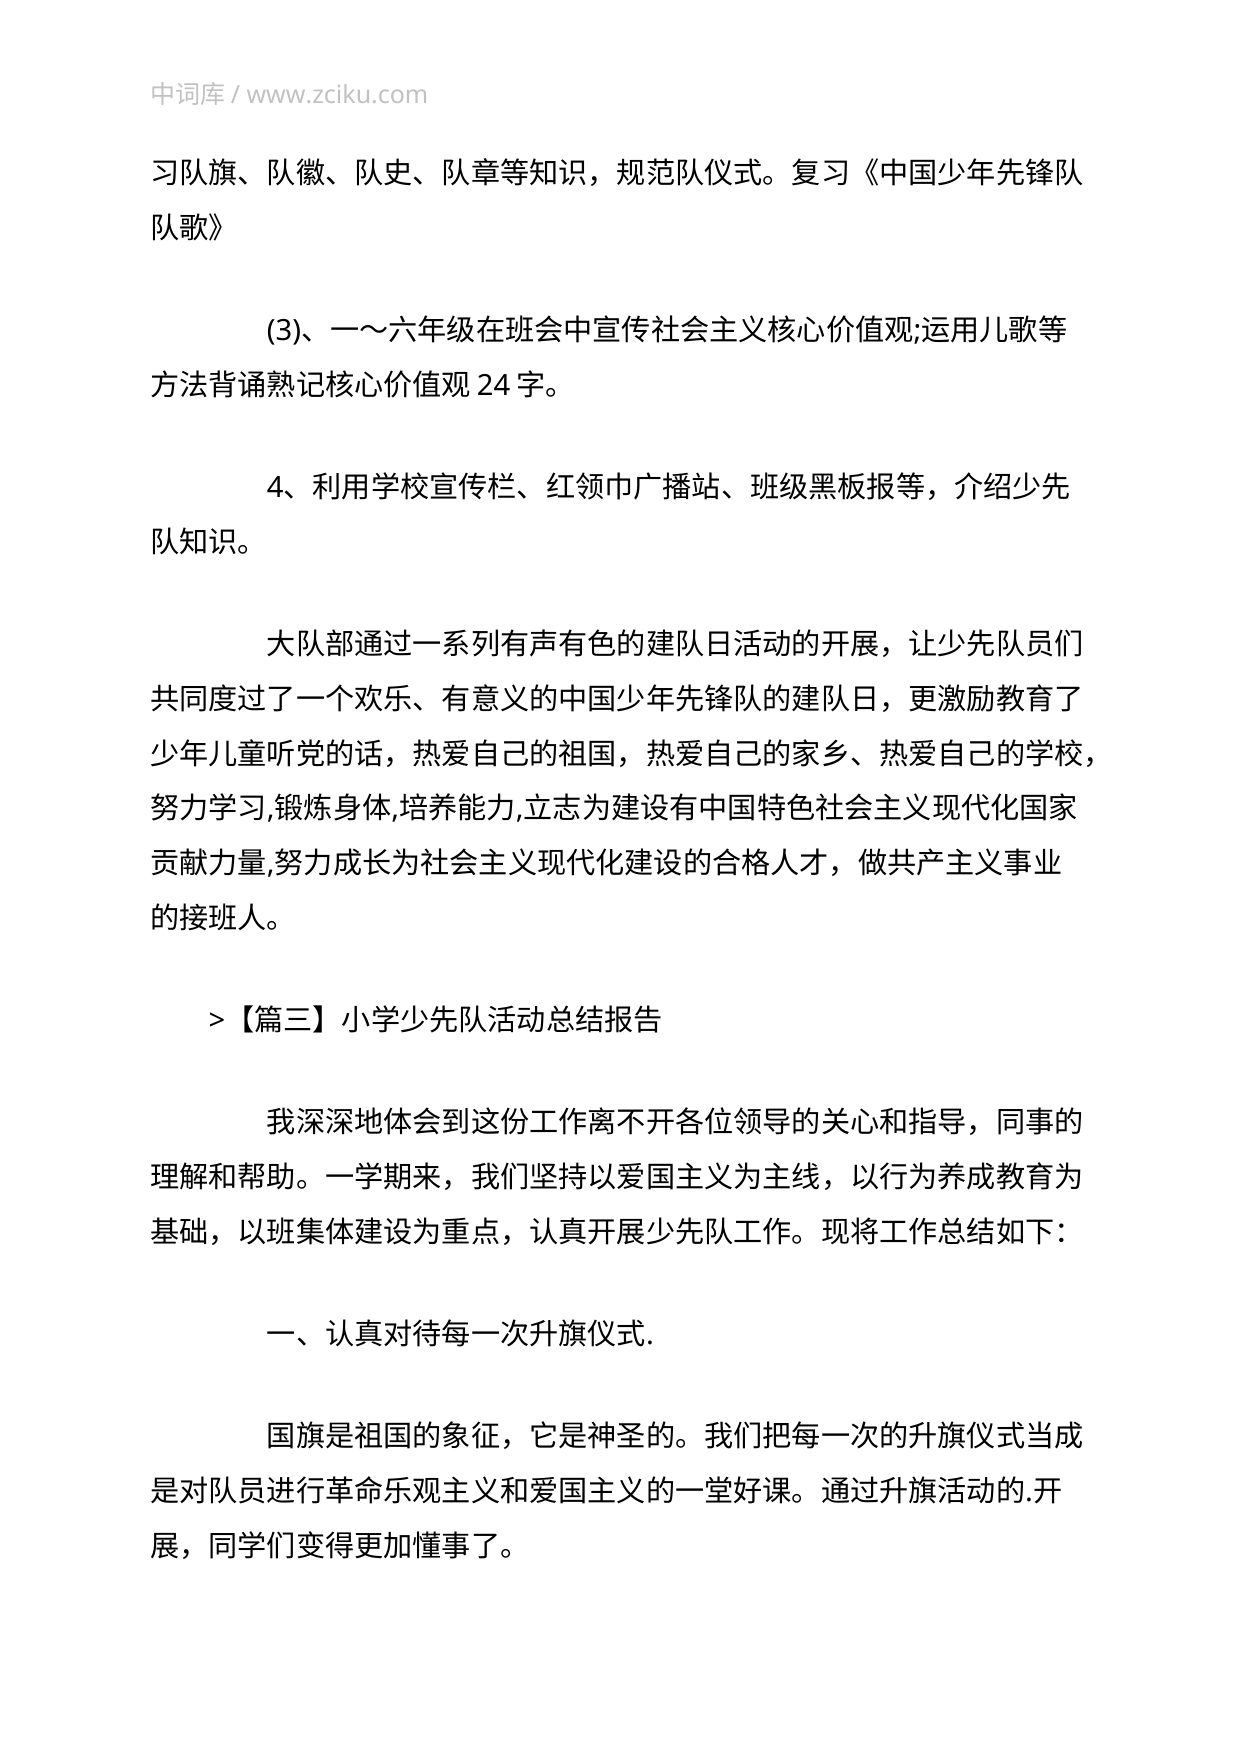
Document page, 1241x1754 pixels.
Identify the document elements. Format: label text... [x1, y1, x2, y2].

text 我深深地体会到这份工作离不开各位领导的关心和指导，同事的理解和帮助。一学期来，我们坚持以爱国主义为主线，以行为养成教育为基础，以班集体建设为重点，认真开展少先队工作。现将工作总结如下： [150, 1099, 1090, 1251]
text 4、利用学校宣传栏、红领巾广播站、班级黑板报等，介绍少先队知识。 [150, 464, 1090, 561]
text >【篇三】小学少先队活动总结报告 [150, 997, 1090, 1039]
text (3)、一～六年级在班会中宣传社会主义核心价值观;运用儿歌等方法背诵熟记核心价值观24字。 [150, 307, 1090, 404]
text 大队部通过一系列有声有色的建队日活动的开展，让少先队员们共同度过了一个欢乐、有意义的中国少年先锋队的建队日，更激励教育了少年儿童听党的话，热爱自己的祖国，热爱自己的家乡、热爱自己的学校，努力学习,锻炼身体,培养能力,立志为建设有中国特色社会主义现代化国家贡献力量,努力成长为社会主义现代化建设的合格人才，做共产主义事业的接班人。 [150, 620, 1090, 937]
text 一、认真对待每一次升旗仪式. [150, 1310, 1090, 1353]
text 国旗是祖国的象征，它是神圣的。我们把每一次的升旗仪式当成是对队员进行革命乐观主义和爱国主义的一堂好课。通过升旗活动的.开展，同学们变得更加懂事了。 [150, 1412, 1090, 1564]
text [150, 150, 1090, 247]
